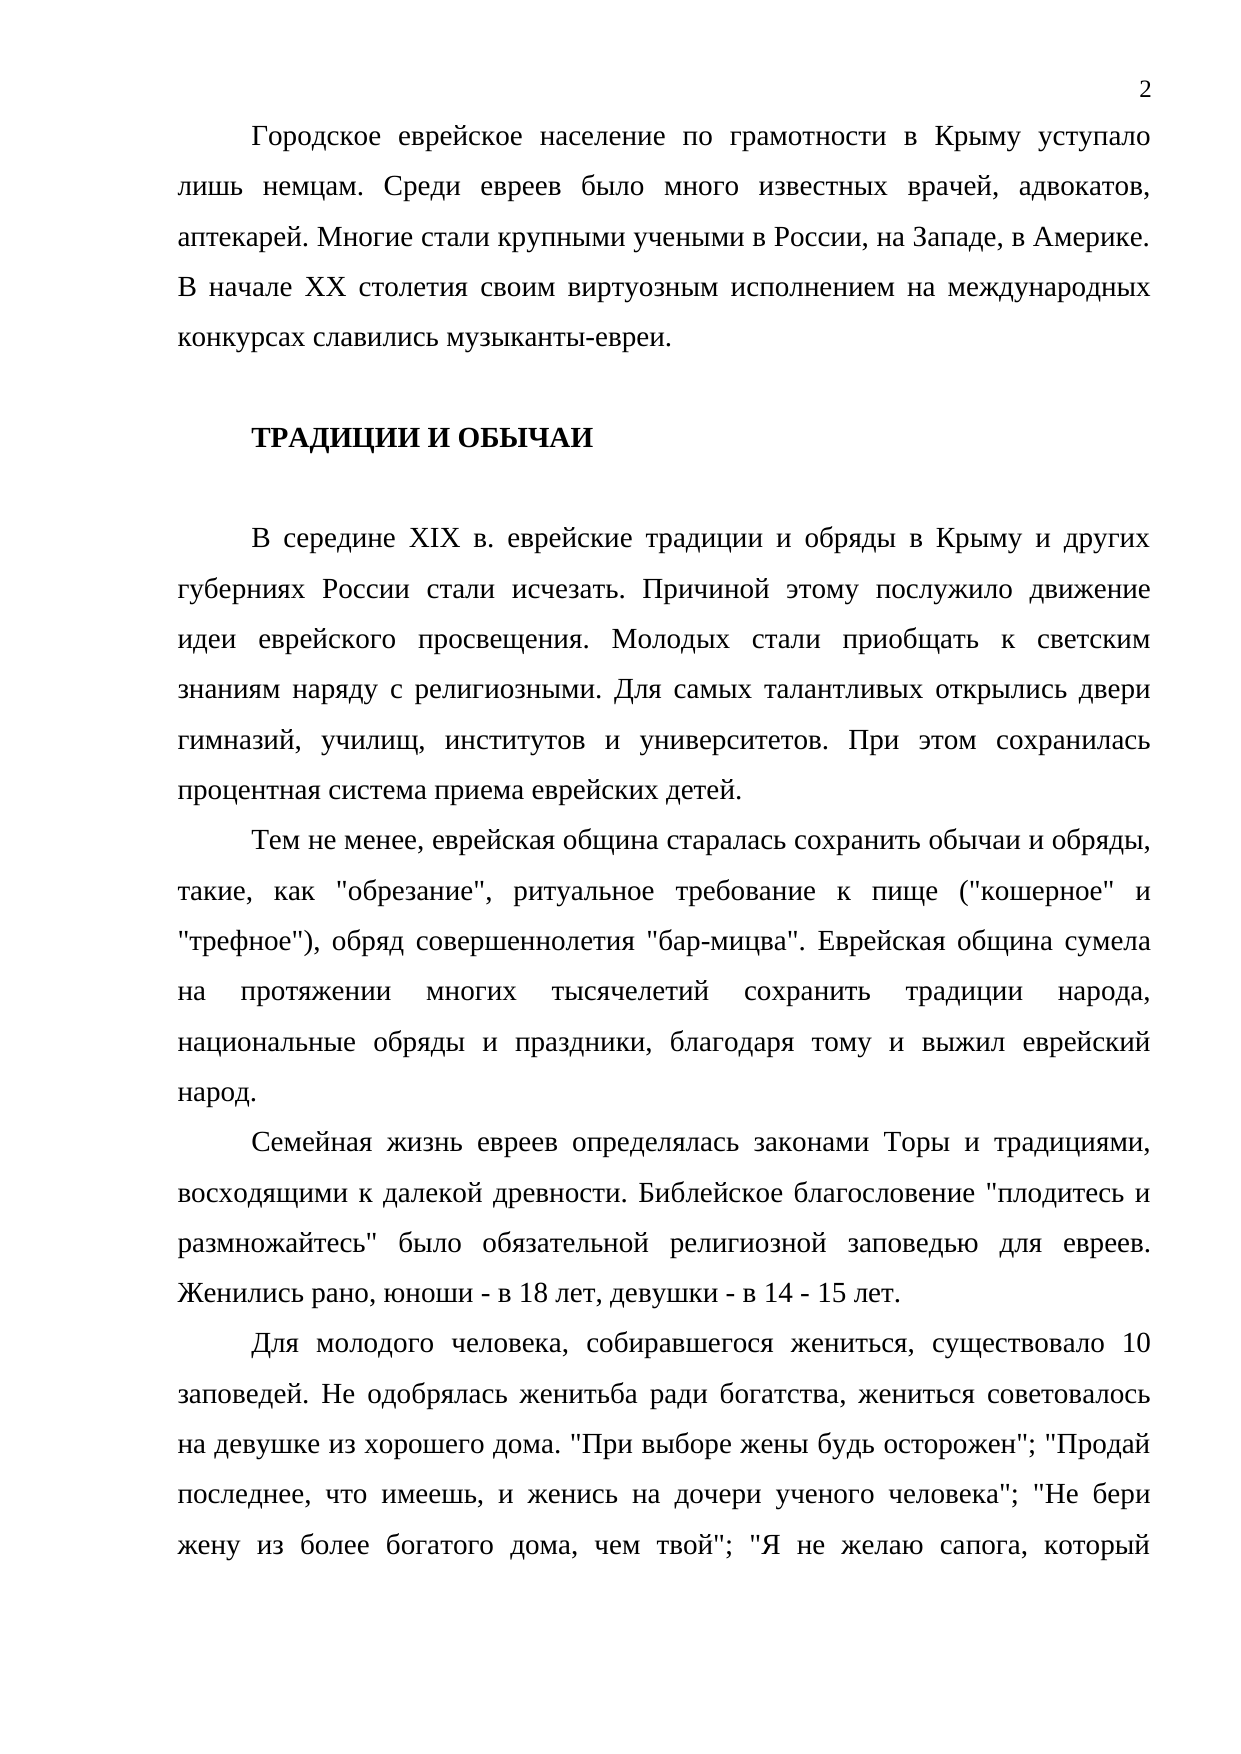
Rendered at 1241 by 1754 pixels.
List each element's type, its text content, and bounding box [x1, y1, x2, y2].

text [177, 1326, 1152, 1560]
text Тем не менее, еврейская община старалась сохранить обычаи и обряды, такие, как "обрезание", ритуальное требование к пище ("кошерное" и "трефное"), обряд совершеннолетия "бар-мицва". Еврейская община сумела на протяжении многих тысячелетий сохранить традиции народа, национальные обряды и праздники, благодаря тому и выжил еврейский народ. [177, 822, 1152, 1108]
text Городское еврейское население по грамотности в Крыму уступало лишь немцам. Среди евреев было много известных врачей, адвокатов, аптекарей. Многие стали крупными учеными в России, на Западе, в Америке. В начале XX столетия своим виртуозным исполнением на международных конкурсах славились музыканты-евреи. [177, 118, 1152, 353]
text ТРАДИЦИИ И ОБЫЧАИ [177, 420, 1152, 453]
text В середине XIX в. еврейские традиции и обряды в Крыму и других губерниях России стали исчезать. Причиной этому послужило движение идеи еврейского просвещения. Молодых стали приобщать к светским знаниям наряду с религиозными. Для самых талантливых открылись двери гимназий, училищ, институтов и университетов. При этом сохранилась процентная система приема еврейских детей. [177, 521, 1152, 806]
text Семейная жизнь евреев определялась законами Торы и традициями, восходящими к далекой древности. Библейское благословение "плодитесь и размножайтесь" было обязательной религиозной заповедью для евреев. Женились рано, юноши - в 18 лет, девушки - в 14 - 15 лет. [177, 1124, 1152, 1309]
